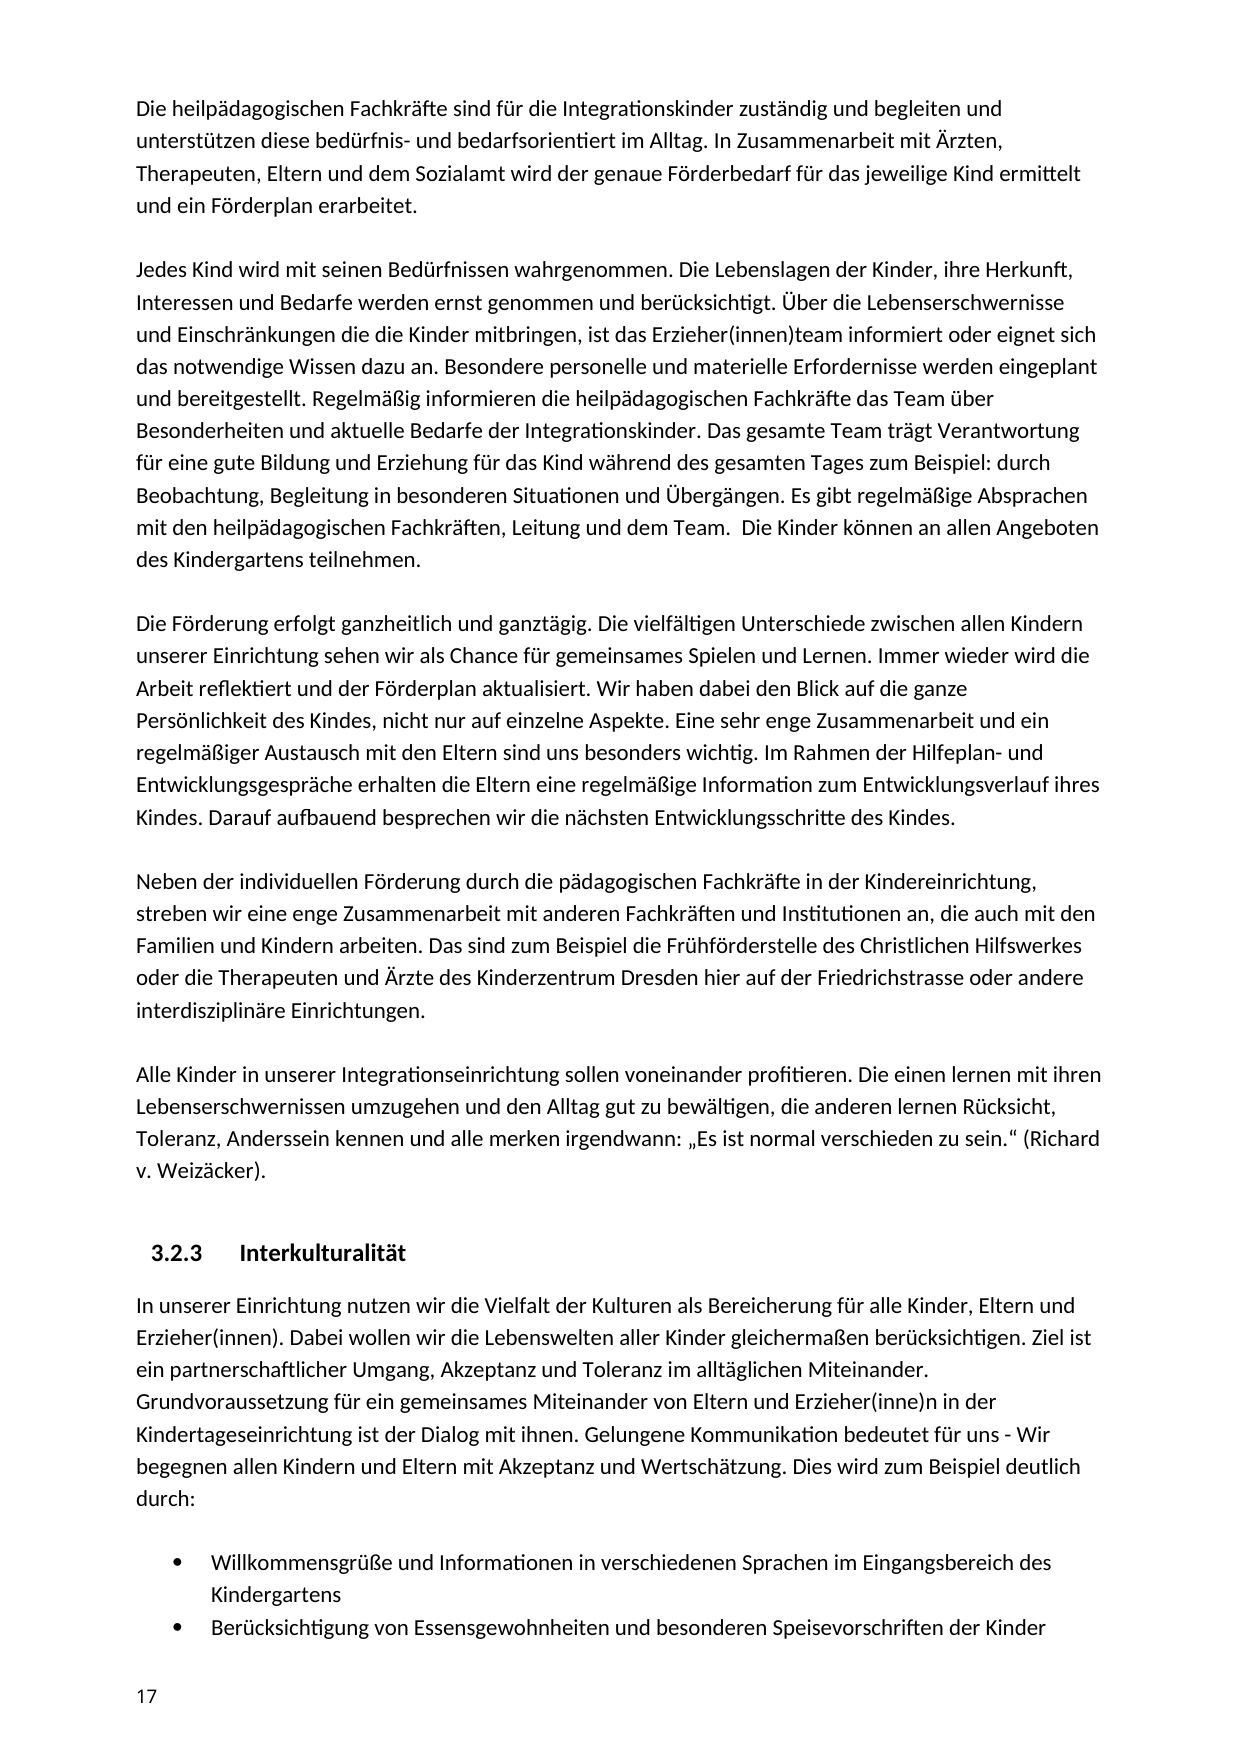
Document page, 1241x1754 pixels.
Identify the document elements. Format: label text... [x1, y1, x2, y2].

text In unserer Einrichtung nutzen wir die Vielfalt der Kulturen als Bereicherung für alle Kinder, Eltern und Erzieher(innen). Dabei wollen wir die Lebenswelten aller Kinder gleichermaßen berücksichtigen. Ziel ist ein partnerschaftlicher Umgang, Akzeptanz und Toleranz im alltäglichen Miteinander. Grundvoraussetzung für ein gemeinsames Miteinander von Eltern und Erzieher(inne)n in der Kindertageseinrichtung ist der Dialog mit ihnen. Gelungene Kommunikation bedeutet für uns - Wir begegnen allen Kindern und Eltern mit Akzeptanz und Wertschätzung. Dies wird zum Beispiel deutlich durch: [136, 1291, 1104, 1512]
text Alle Kinder in unserer Integrationseinrichtung sollen voneinander profitieren. Die einen lernen mit ihren Lebenserschwernissen umzugehen und den Alltag gut zu bewältigen, die anderen lernen Rücksicht, Toleranz, Anderssein kennen und alle merken irgendwann: „Es ist normal verschieden zu sein.“ (Richard v. Weizäcker). [136, 1060, 1104, 1185]
list Willkommensgrüße und Informationen in verschiedenen Sprachen im Eingangsbereich des Kindergartens [173, 1548, 1104, 1609]
text Interkulturalität [151, 1235, 1104, 1268]
text Die Förderung erfolgt ganzheitlich und ganztägig. Die vielfältigen Unterschiede zwischen allen Kindern unserer Einrichtung sehen wir als Chance für gemeinsames Spielen und Lernen. Immer wieder wird die Arbeit reflektiert und der Förderplan aktualisiert. Wir haben dabei den Blick auf die ganze Persönlichkeit des Kindes, nicht nur auf einzelne Aspekte. Eine sehr enge Zusammenarbeit und ein regelmäßiger Austausch mit den Eltern sind uns besonders wichtig. Im Rahmen der Hilfeplan- und Entwicklungsgespräche erhalten die Eltern eine regelmäßige Information zum Entwicklungsverlauf ihres Kindes. Darauf aufbauend besprechen wir die nächsten Entwicklungsschritte des Kindes. [136, 609, 1104, 831]
list Berücksichtigung von Essensgewohnheiten und besonderen Speisevorschriften der Kinder [173, 1613, 1104, 1641]
text Die heilpädagogischen Fachkräfte sind für die Integrationskinder zuständig und begleiten und unterstützen diese bedürfnis- und bedarfsorientiert im Alltag. In Zusammenarbeit mit Ärzten, Therapeuten, Eltern und dem Sozialamt wird der genaue Förderbedarf für das jeweilige Kind ermittelt und ein Förderplan erarbeitet. [136, 94, 1104, 219]
text Jedes Kind wird mit seinen Bedürfnissen wahrgenommen. Die Lebenslagen der Kinder, ihre Herkunft, Interessen und Bedarfe werden ernst genommen und berücksichtigt. Über die Lebenserschwernisse und Einschränkungen die die Kinder mitbringen, ist das Erzieher(innen)team informiert oder eignet sich das notwendige Wissen dazu an. Besondere personelle und materielle Erfordernisse werden eingeplant und bereitgestellt. Regelmäßig informieren die heilpädagogischen Fachkräfte das Team über Besonderheiten und aktuelle Bedarfe der Integrationskinder. Das gesamte Team trägt Verantwortung für eine gute Bildung und Erziehung für das Kind während des gesamten Tages zum Beispiel: durch Beobachtung, Begleitung in besonderen Situationen und Übergängen. Es gibt regelmäßige Absprachen mit den heilpädagogischen Fachkräften, Leitung und dem Team. Die Kinder können an allen Angeboten des Kindergartens teilnehmen. [136, 255, 1104, 573]
text Neben der individuellen Förderung durch die pädagogischen Fachkräfte in der Kindereinrichtung, streben wir eine enge Zusammenarbeit mit anderen Fachkräften und Institutionen an, die auch mit den Familien und Kindern arbeiten. Das sind zum Beispiel die Frühförderstelle des Christlichen Hilfswerkes oder die Therapeuten und Ärzte des Kinderzentrum Dresden hier auf der Friedrichstrasse oder andere interdisziplinäre Einrichtungen. [136, 867, 1104, 1024]
